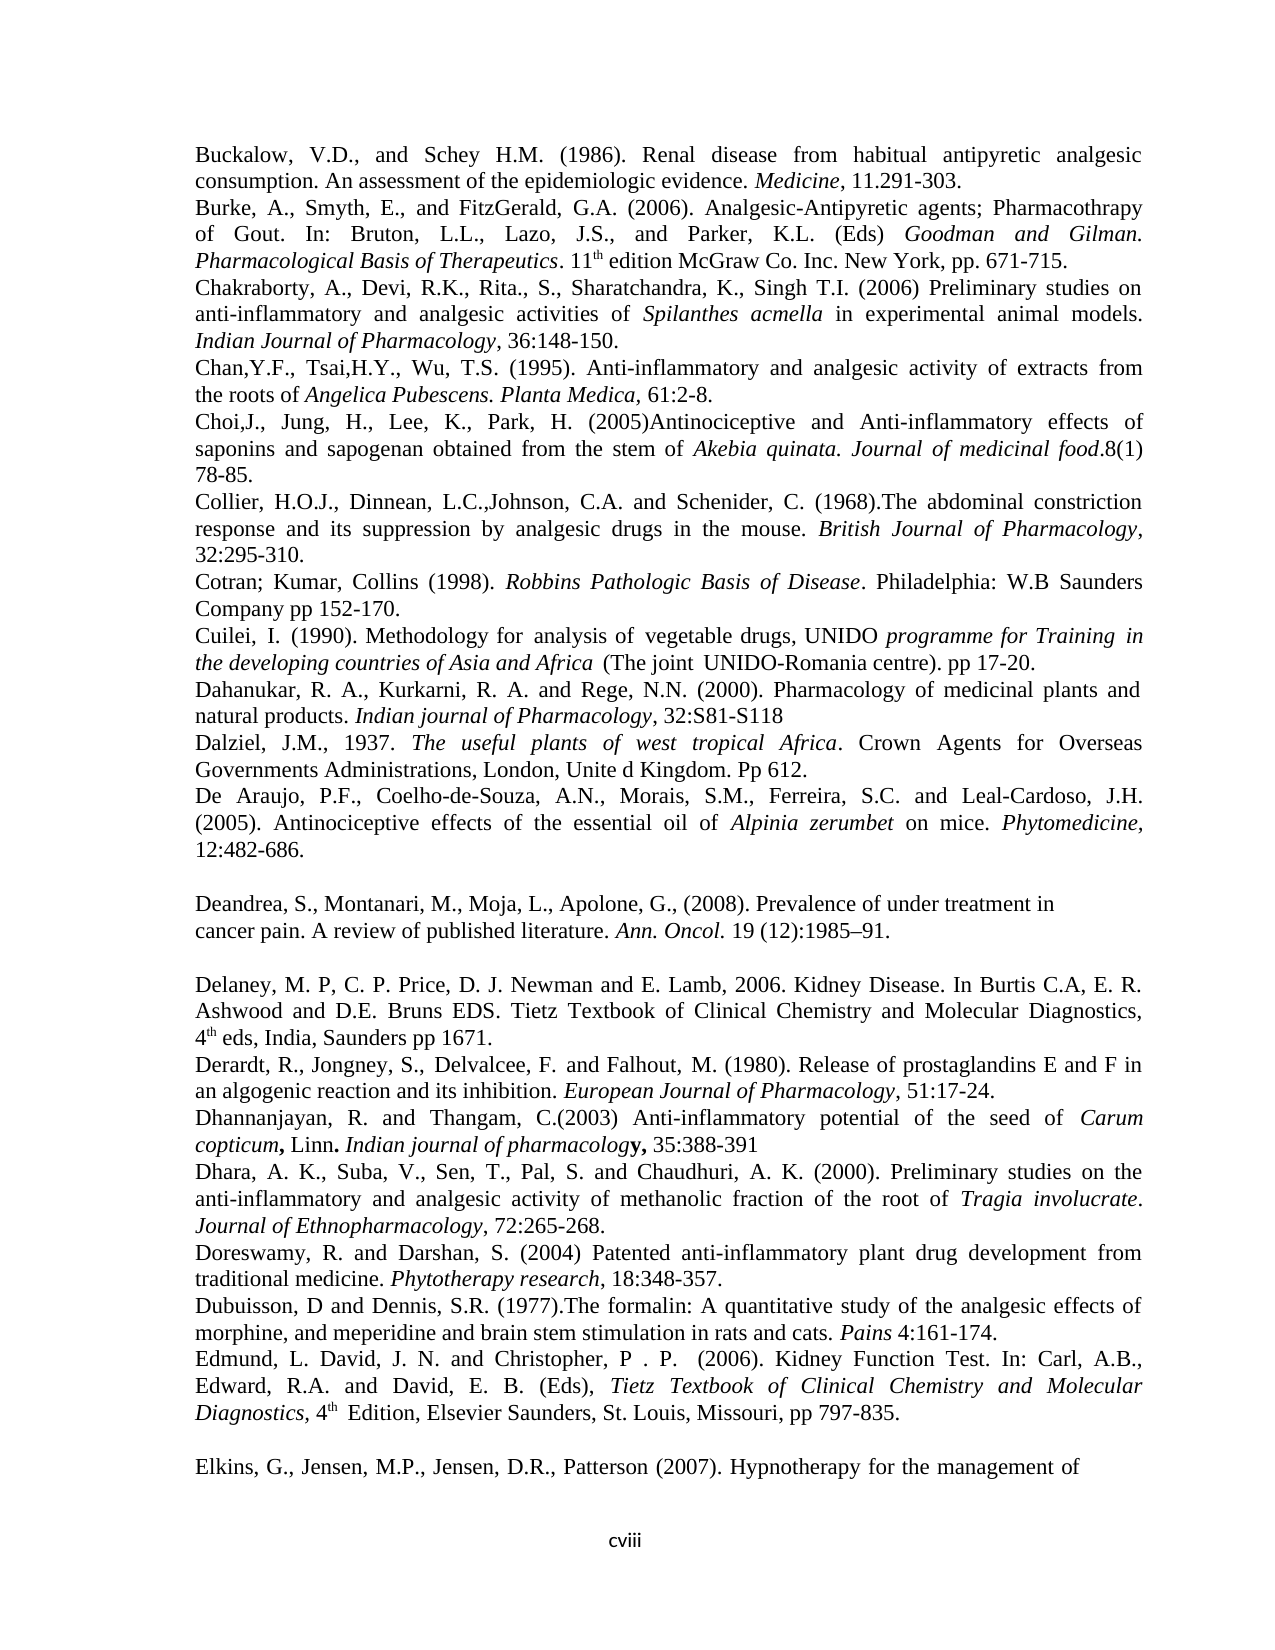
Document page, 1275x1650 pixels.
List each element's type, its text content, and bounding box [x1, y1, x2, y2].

text Dubuisson, D and Dennis, S.R. (1977).The formalin: A quantitative study of the analgesic effects of morphine, and meperidine and brain stem stimulation in rats and cats. Pains 4:161-174. [195, 1292, 1143, 1345]
text Dhara, A. K., Suba, V., Sen, T., Pal, S. and Chaudhuri, A. K. (2000). Preliminary studies on the anti-inflammatory and analgesic activity of methanolic fraction of the root of Tragia involucrate. Journal of Ethnopharmacology, 72:265-268. [195, 1158, 1143, 1238]
text Elkins, G., Jensen, M.P., Jensen, D.R., Patterson (2007). Hypnotherapy for the management of [195, 1453, 1219, 1479]
text Choi,J., Jung, H., Lee, K., Park, H. (2005)Antinociceptive and Anti-inflammatory effects of saponins and sapogenan obtained from the stem of Akebia quinata. Journal of medicinal food.8(1) 78-85. [195, 408, 1143, 488]
text Chan,Y.F., Tsai,H.Y., Wu, T.S. (1995). Anti-inflammatory and analgesic activity of extracts from the roots of Angelica Pubescens. Planta Medica, 61:2-8. [195, 354, 1143, 407]
text Cuilei, I. (1990). Methodology for analysis of vegetable drugs, UNIDO programme for Training in the developing countries of Asia and Africa (The joint UNIDO-Romania centre). pp 17-20. [195, 622, 1143, 675]
text Edmund, L. David, J. N. and Christopher, P . P. (2006). Kidney Function Test. In: Carl, A.B., Edward, R.A. and David, E. B. (Eds), Tietz Textbook of Clinical Chemistry and Molecular Diagnostics, 4th Edition, Elsevier Saunders, St. Louis, Missouri, pp 797-835. [195, 1346, 1143, 1425]
text Deandrea, S., Montanari, M., Moja, L., Apolone, G., (2008). Prevalence of under treatment in cancer pain. A review of published literature. Ann. Oncol. 19 (12):1985–91. [195, 890, 1094, 943]
text Chakraborty, A., Devi, R.K., Rita., S., Sharatchandra, K., Singh T.I. (2006) Preliminary studies on anti-inflammatory and analgesic activities of Spilanthes acmella in experimental animal models. Indian Journal of Pharmacology, 36:148-150. [195, 274, 1143, 353]
text Delaney, M. P, C. P. Price, D. J. Newman and E. Lamb, 2006. Kidney Disease. In Burtis C.A, E. R. Ashwood and D.E. Bruns EDS. Tietz Textbook of Clinical Chemistry and Molecular Diagnostics, 4th eds, India, Saunders pp 1671. [195, 971, 1143, 1050]
text Collier, H.O.J., Dinnean, L.C.,Johnson, C.A. and Schenider, C. (1968).The abdominal constriction response and its suppression by analgesic drugs in the mouse. British Journal of Pharmacology, 32:295-310. [195, 488, 1143, 568]
text Cotran; Kumar, Collins (1998). Robbins Pathologic Basis of Disease. Philadelphia: W.B Saunders Company pp 152-170. [195, 568, 1143, 621]
text Derardt, R., Jongney, S., Delvalcee, F. and Falhout, M. (1980). Release of prostaglandins E and F in an algogenic reaction and its inhibition. European Journal of Pharmacology, 51:17-24. [195, 1051, 1142, 1104]
text De Araujo, P.F., Coelho-de-Souza, A.N., Morais, S.M., Ferreira, S.C. and Leal-Cardoso, J.H. (2005). Antinociceptive effects of the essential oil of Alpinia zerumbet on mice. Phytomedicine, 12:482-686. [195, 782, 1143, 862]
text Burke, A., Smyth, E., and FitzGerald, G.A. (2006). Analgesic-Antipyretic agents; Pharmacothrapy of Gout. In: Bruton, L.L., Lazo, J.S., and Parker, K.L. (Eds) Goodman and Gilman. Pharmacological Basis of Therapeutics. 11th edition McGraw Co. Inc. New York, pp. 671-715. [195, 194, 1143, 273]
text Dalziel, J.M., 1937. The useful plants of west tropical Africa. Crown Agents for Overseas Governments Administrations, London, Unite d Kingdom. Pp 612. [195, 729, 1143, 782]
text Dahanukar, R. A., Kurkarni, R. A. and Rege, N.N. (2000). Pharmacology of medicinal plants and natural products. Indian journal of Pharmacology, 32:S81-S118 [195, 676, 1143, 729]
text Dhannanjayan, R. and Thangam, C.(2003) Anti-inflammatory potential of the seed of Carum copticum, Linn. Indian journal of pharmacology, 35:388-391 [195, 1104, 1143, 1157]
text Buckalow, V.D., and Schey H.M. (1986). Renal disease from habitual antipyretic analgesic consumption. An assessment of the epidemiologic evidence. Medicine, 11.291-303. [195, 141, 1143, 193]
text Doreswamy, R. and Darshan, S. (2004) Patented anti-inflammatory plant drug development from traditional medicine. Phytotherapy research, 18:348-357. [195, 1239, 1143, 1292]
